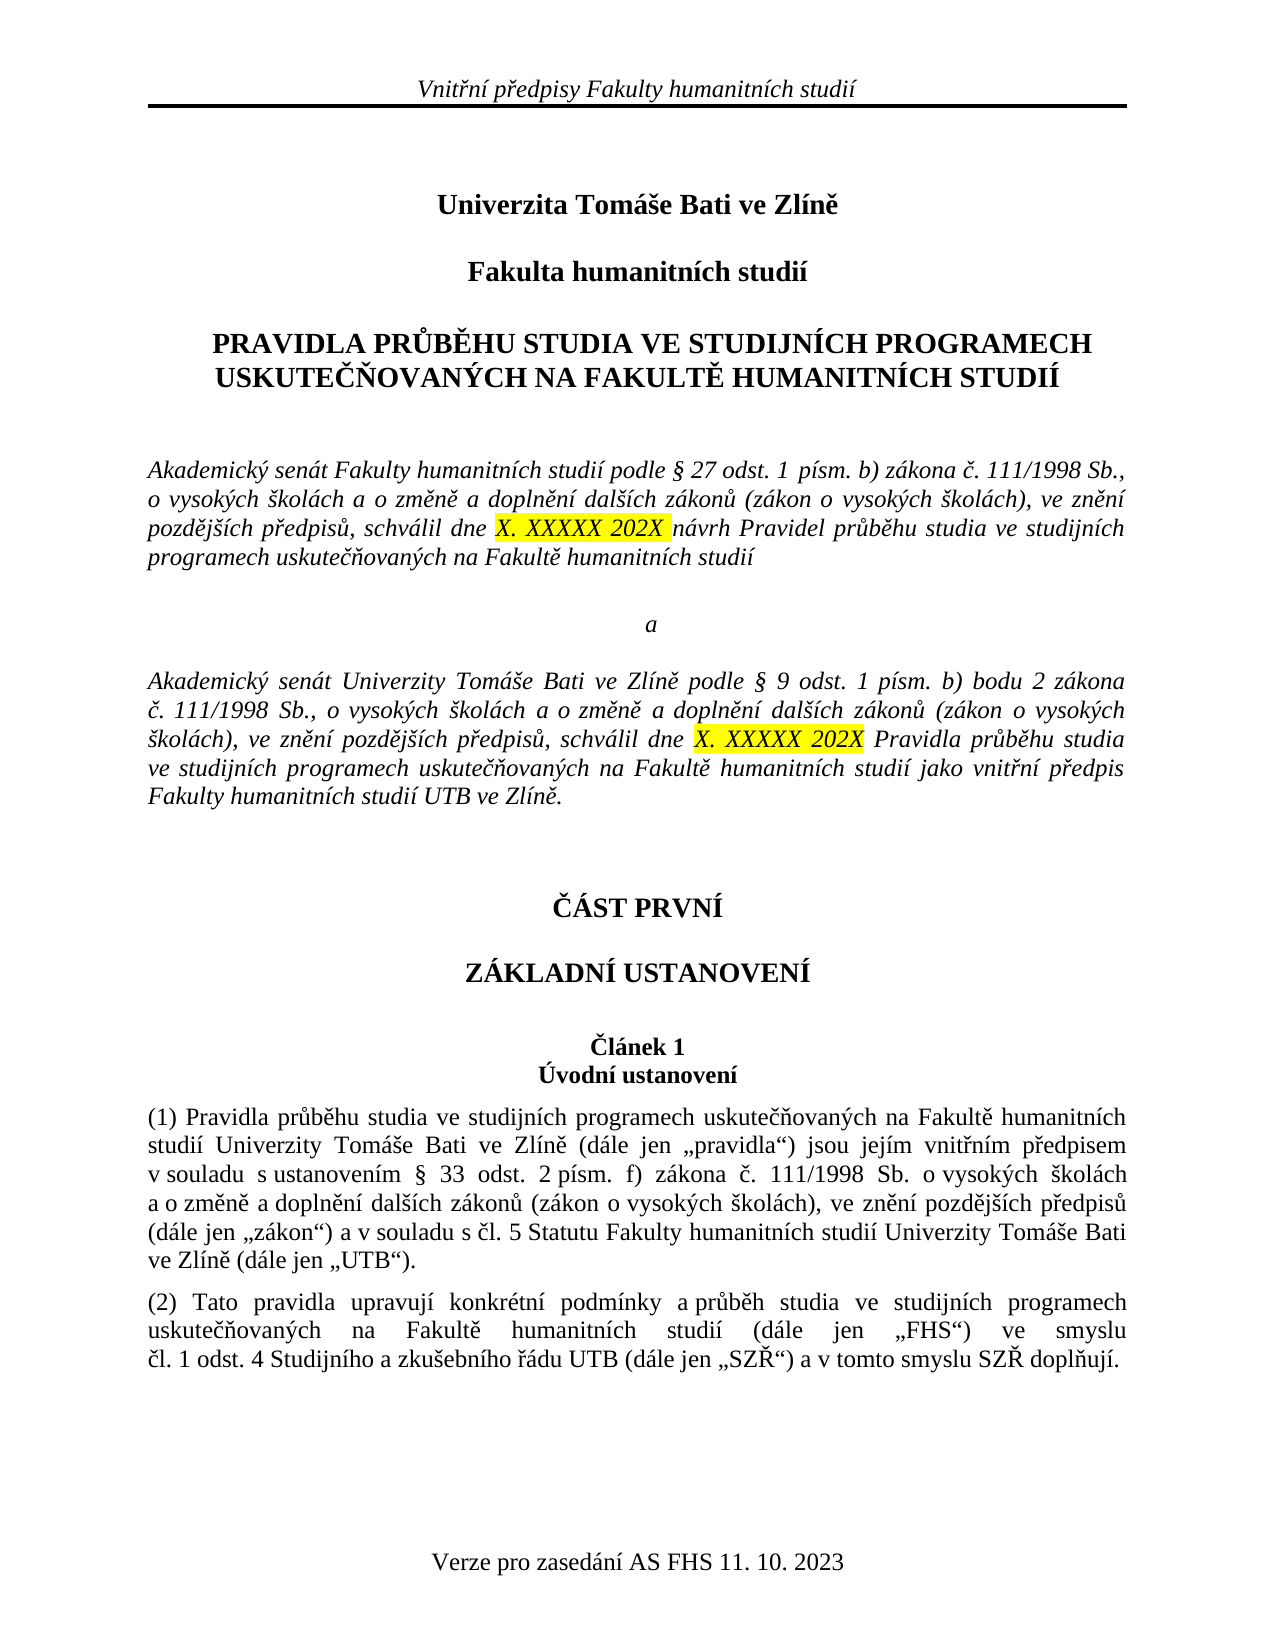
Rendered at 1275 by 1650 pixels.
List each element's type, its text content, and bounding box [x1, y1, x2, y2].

text ČÁST PRVNÍ [148, 892, 1127, 924]
title Akademický senát Fakulty humanitních studií podle § 27 odst. 1 písm. b) zákona č. 111/1998 Sb., o vysokých školách a o změně a doplnění dalších zákonů (zákon o vysokých školách), ve znění pozdějších předpisů, schválil dne X. XXXXX 202X návrh Pravidel průběhu studia ve studijních programech uskutečňovaných na Fakultě humanitních studií [148, 456, 1127, 571]
text ZÁKLADNÍ USTANOVENÍ [148, 956, 1127, 989]
text Fakulta humanitních studií [148, 254, 1127, 288]
text (2) Tato pravidla upravují konkrétní podmínky a průběh studia ve studijních programech uskutečňovaných na Fakultě humanitních studií (dále jen „FHS“) ve smyslu čl. 1 odst. 4 Studijního a zkušebního řádu UTB (dále jen „SZŘ“) a v tomto smyslu SZŘ doplňují. [148, 1287, 1127, 1373]
text Článek 1 [148, 1032, 1127, 1061]
text (1) Pravidla průběhu studia ve studijních programech uskutečňovaných na Fakultě humanitních studií Univerzity Tomáše Bati ve Zlíně (dále jen „pravidla“) jsou jejím vnitřním předpisem v souladu s ustanovením § 33 odst. 2 písm. f) zákona č. 111/1998 Sb. o vysokých školách a o změně a doplnění dalších zákonů (zákon o vysokých školách), ve znění pozdějších předpisů (dále jen „zákon“) a v souladu s čl. 5 Statutu Fakulty humanitních studií Univerzity Tomáše Bati ve Zlíně (dále jen „UTB“). [148, 1102, 1127, 1274]
title Akademický senát Univerzity Tomáše Bati ve Zlíně podle § 9 odst. 1 písm. b) bodu 2 zákona č. 111/1998 Sb., o vysokých školách a o změně a doplnění dalších zákonů (zákon o vysokých školách), ve znění pozdějších předpisů, schválil dne X. XXXXX 202X Pravidla průběhu studia ve studijních programech uskutečňovaných na Fakultě humanitních studií jako vnitřní předpis Fakulty humanitních studií UTB ve Zlíně. [148, 666, 1127, 810]
title PRAVIDLA PRůBĚHU STUDIA VE STUDIJNÍCH PROGRAMECH USKUTEČŇOVANÝCH NA FAKULTĚ HUMANITNÍCH STUDIÍ [148, 326, 1127, 393]
text Univerzita Tomáše Bati ve Zlíně [148, 187, 1127, 221]
title a [148, 609, 1127, 638]
text Úvodní ustanovení [148, 1061, 1127, 1089]
